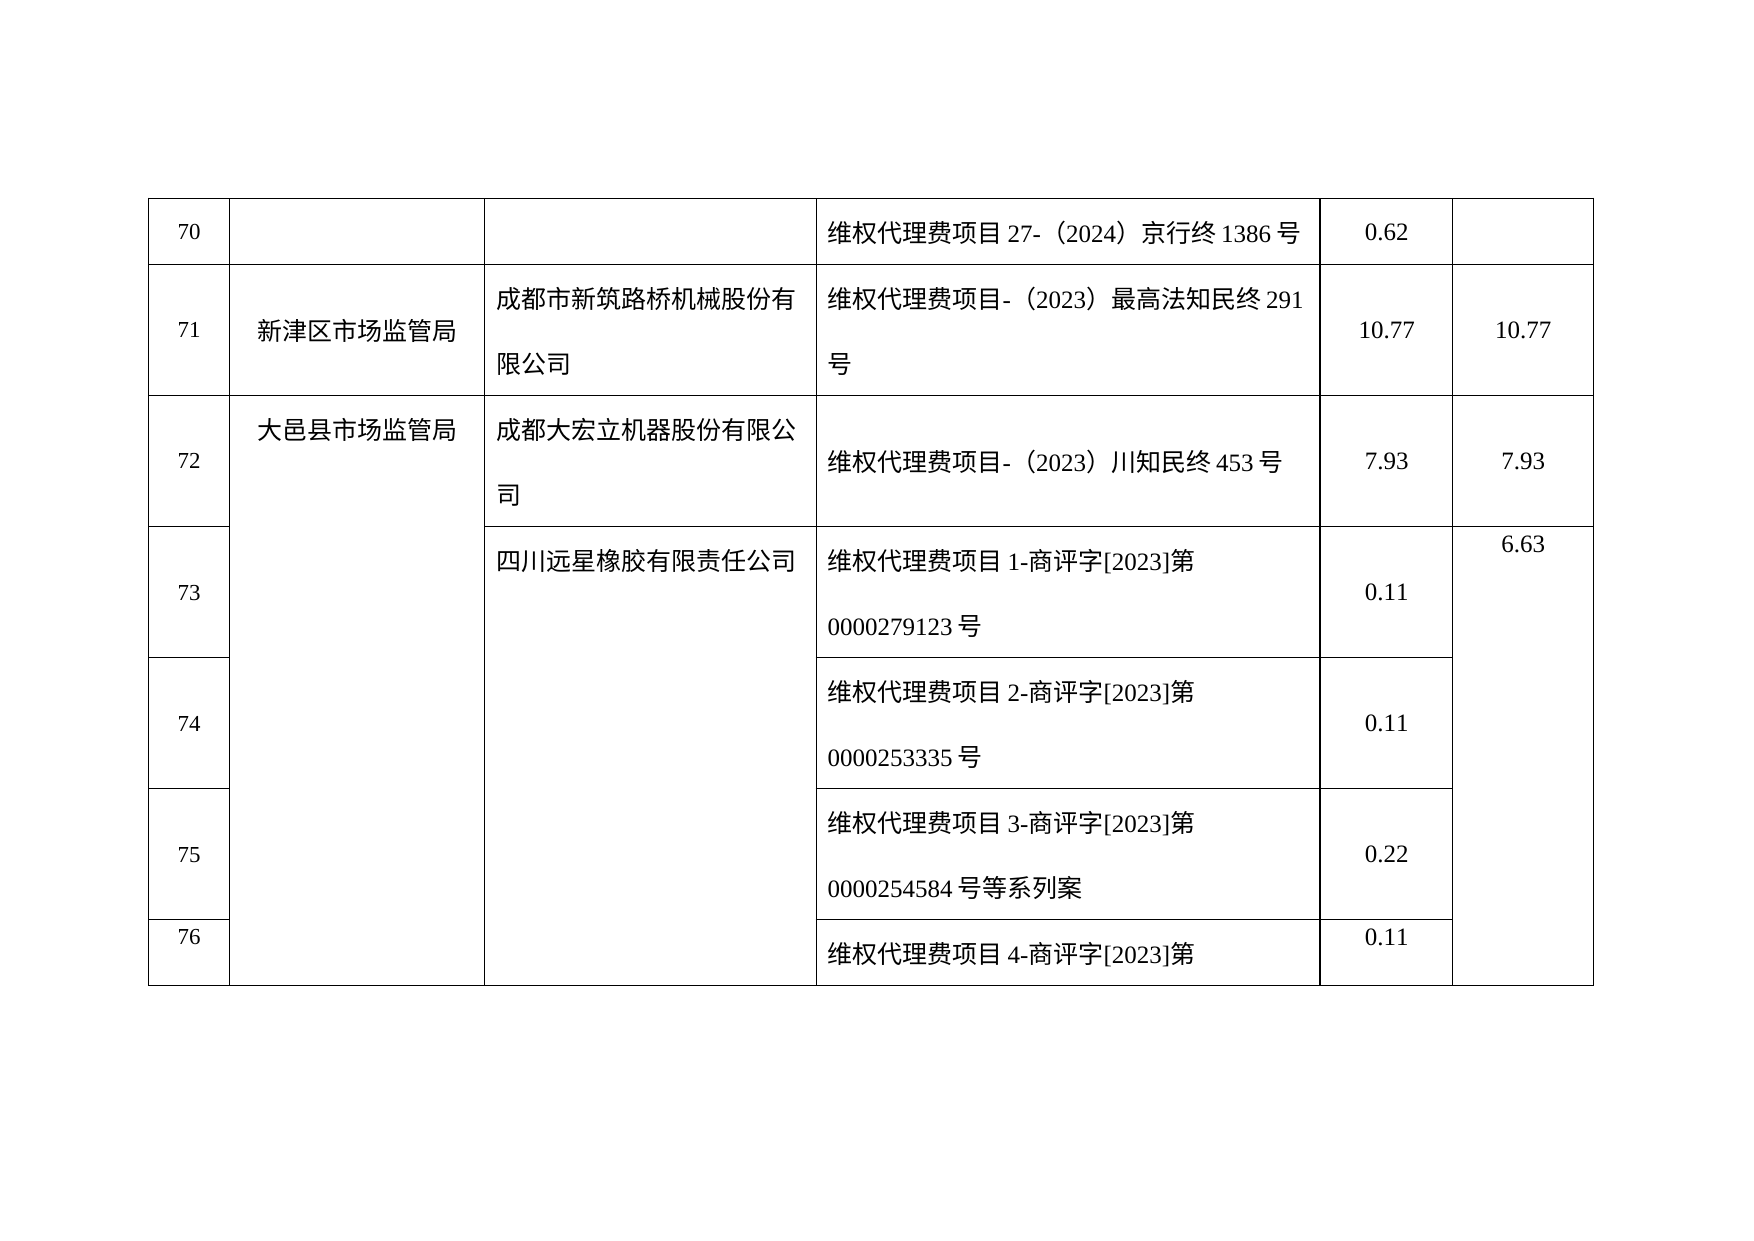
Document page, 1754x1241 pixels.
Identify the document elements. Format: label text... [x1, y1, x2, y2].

table_cell 维权代理费项目1-商评字[2023]第0000279123号 [817, 527, 1319, 657]
table_cell 0.22 [1321, 789, 1452, 919]
table_cell 74 [149, 658, 229, 788]
table_cell 维权代理费项目-（2023）川知民终453号 [817, 396, 1319, 526]
table_cell 7.93 [1453, 396, 1593, 526]
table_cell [817, 920, 1319, 985]
table_cell 新津区市场监管局 [230, 265, 484, 395]
table_cell 70 [149, 199, 229, 264]
table_cell 维权代理费项目2-商评字[2023]第0000253335号 [817, 658, 1319, 788]
table_cell 6.63 [1453, 527, 1593, 985]
table_cell 0.11 [1321, 920, 1452, 985]
table_cell 维权代理费项目27-（2024）京行终1386号 [817, 199, 1319, 264]
table_cell 7.93 [1321, 396, 1452, 526]
table_cell 76 [149, 920, 229, 985]
table_cell 四川远星橡胶有限责任公司 [485, 527, 816, 985]
table_cell 大邑县市场监管局 [230, 396, 484, 985]
table_cell 维权代理费项目3-商评字[2023]第0000254584号等系列案 [817, 789, 1319, 919]
table_cell 0.11 [1321, 527, 1452, 657]
table_cell 0.11 [1321, 658, 1452, 788]
table_cell 73 [149, 527, 229, 657]
table_cell 72 [149, 396, 229, 526]
table_cell 71 [149, 265, 229, 395]
table_cell 10.77 [1321, 265, 1452, 395]
table_cell 75 [149, 789, 229, 919]
table_cell 10.77 [1453, 265, 1593, 395]
table_cell 维权代理费项目-（2023）最高法知民终291号 [817, 265, 1319, 395]
table_cell 0.62 [1321, 199, 1452, 264]
table_cell 成都大宏立机器股份有限公司 [485, 396, 816, 526]
table_cell 成都市新筑路桥机械股份有限公司 [485, 265, 816, 395]
